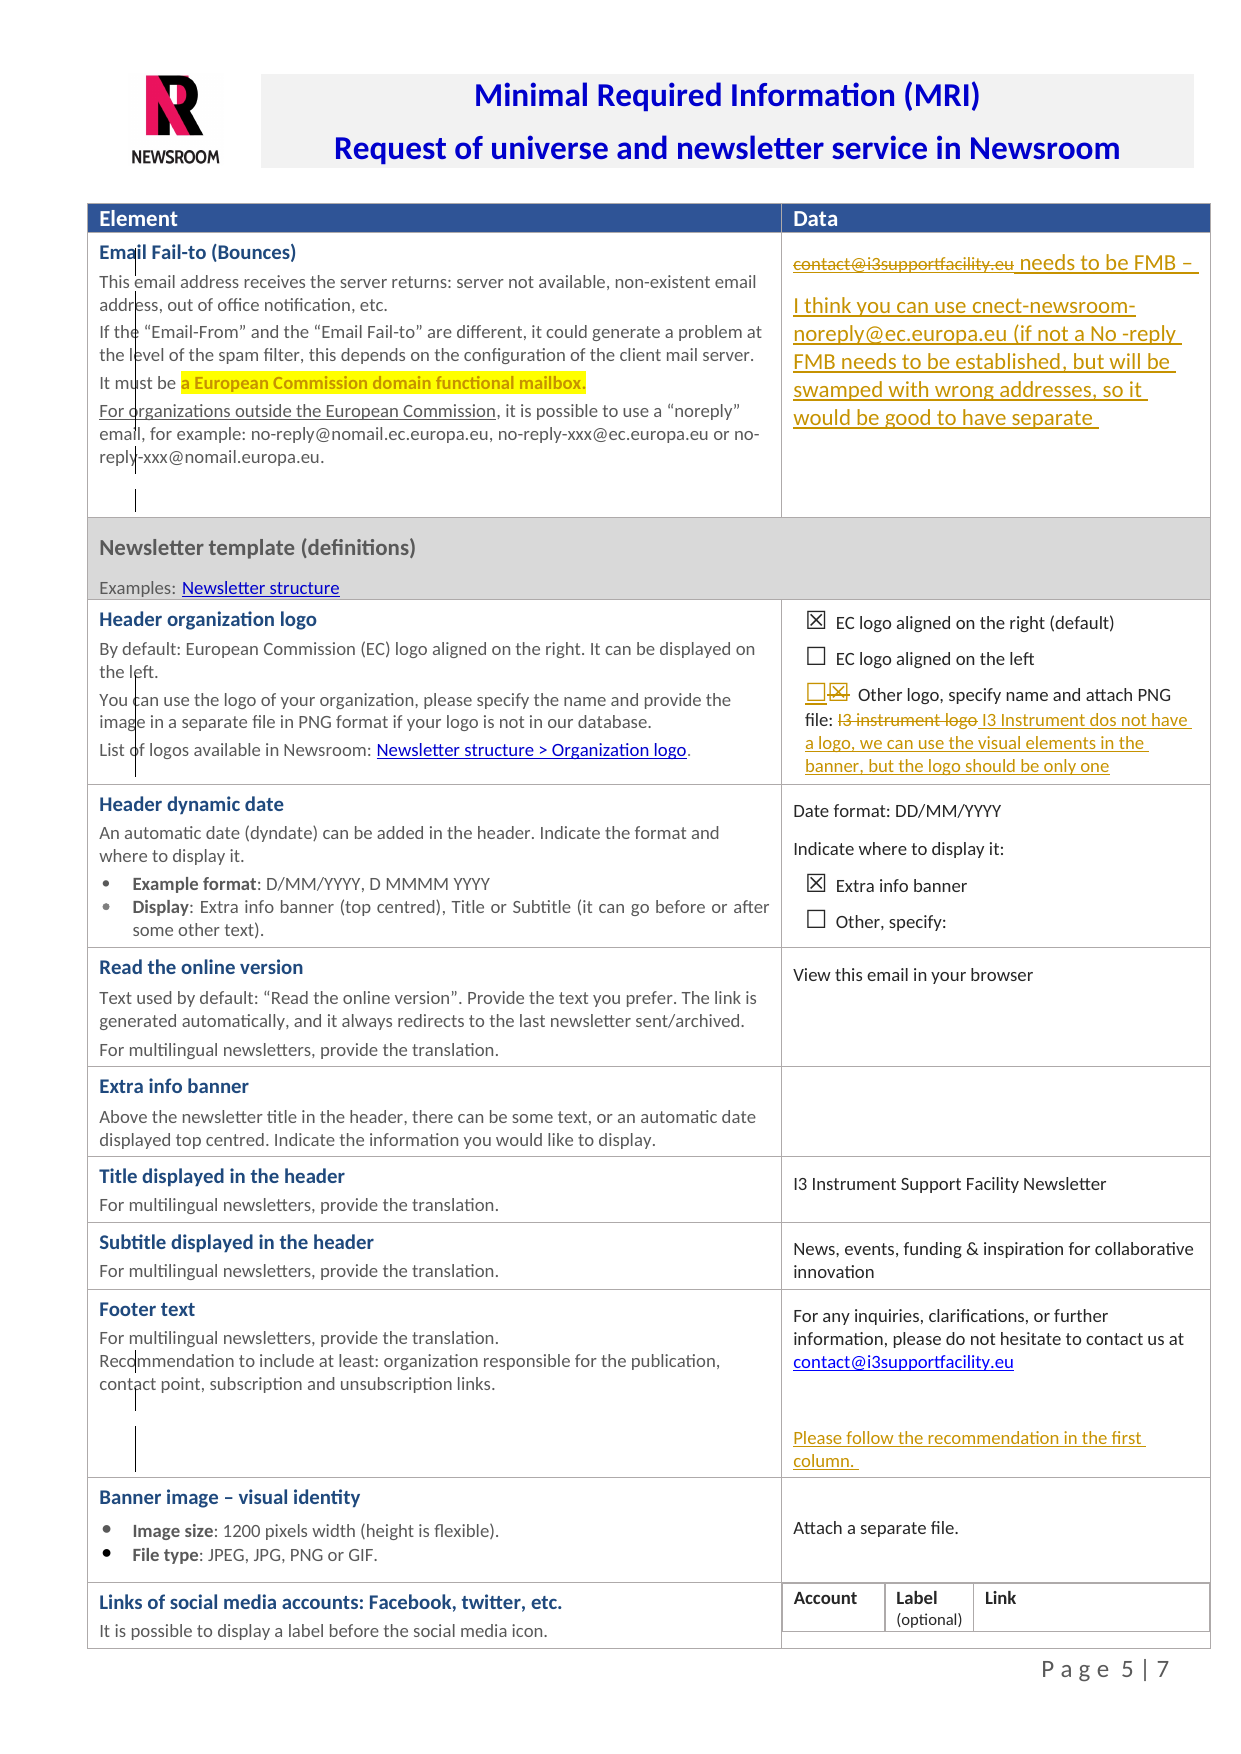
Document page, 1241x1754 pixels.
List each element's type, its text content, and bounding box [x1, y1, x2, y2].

table_cell [974, 1584, 1209, 1631]
table_cell Footer text For multilingual newsletters, provide the translation. Recommendation to include at least: organization responsible for the publication, contact point, subscription and unsubscription links. [88, 1290, 781, 1477]
table_cell Header organization logo By default: European Commission (EC) logo aligned on the right. It can be displayed on the left. You can use the logo of your organization, please specify the name and provide the image in a separate file in PNG format if your logo is not in our database. List of logos available in Newsroom: Newsletter structure > Organization logo. [88, 600, 781, 784]
table_cell [886, 1584, 973, 1631]
table_cell Banner image – visual identity Image size: 1200 pixels width (height is flexible). File type: JPEG, JPG, PNG or GIF. [88, 1478, 781, 1582]
table_header Data [782, 204, 1210, 232]
table_cell Title displayed in the header For multilingual newsletters, provide the translation. [88, 1157, 781, 1222]
table_header Element [88, 204, 781, 232]
table_cell [782, 233, 1210, 517]
table_cell News, events, funding & inspiration for collaborative innovation [782, 1223, 1210, 1288]
table_cell Attach a separate file. [782, 1478, 1210, 1582]
table_cell [783, 1584, 884, 1631]
table_cell [782, 1067, 1210, 1156]
table_cell Date format: DD/MM/YYYY Indicate where to display it: Extra info banner Other, specify: [782, 785, 1210, 947]
table_cell Newsletter template (definitions) Examples: Newsletter structure [88, 518, 1210, 599]
table_cell [782, 1632, 1210, 1647]
table_cell Subtitle displayed in the header For multilingual newsletters, provide the translation. [88, 1223, 781, 1288]
table_cell EC logo aligned on the right (default) EC logo aligned on the left Other logo, specify name and attach PNG file: [782, 600, 1210, 784]
table_cell For any inquiries, clarifications, or further information, please do not hesitate to contact us at contact@i3supportfacility.eu [782, 1290, 1210, 1477]
table_cell Header dynamic date An automatic date (dyndate) can be added in the header. Indicate the format and where to display it. Example format: D/MM/YYYY, D MMMM YYYY Display: Extra info banner (top centred), Title or Subtitle (it can go before or after some other text). [88, 785, 781, 947]
table_cell Extra info banner Above the newsletter title in the header, there can be some text, or an automatic date displayed top centred. Indicate the information you would like to display. [88, 1067, 781, 1156]
table_cell I3 Instrument Support Facility Newsletter [782, 1157, 1210, 1222]
table_cell Email Fail-to (Bounces) This email address receives the server returns: server not available, non-existent email address, out of office notification, etc. If the “Email-From” and the “Email Fail-to” are different, it could generate a problem at the level of the spam filter, this depends on the configuration of the client mail server. It must be a European Commission domain functional mailbox. For organizations outside the European Commission, it is possible to use a “noreply” email, for example: no-reply@nomail.ec.europa.eu, no-reply-xxx@ec.europa.eu or no-reply-xxx@nomail.europa.eu. [88, 233, 781, 517]
picture [128, 73, 224, 166]
table_cell Read the online version Text used by default: “Read the online version”. Provide the text you prefer. The link is generated automatically, and it always redirects to the last newsletter sent/archived. For multilingual newsletters, provide the translation. [88, 948, 781, 1066]
table_cell View this email in your browser [782, 948, 1210, 1066]
